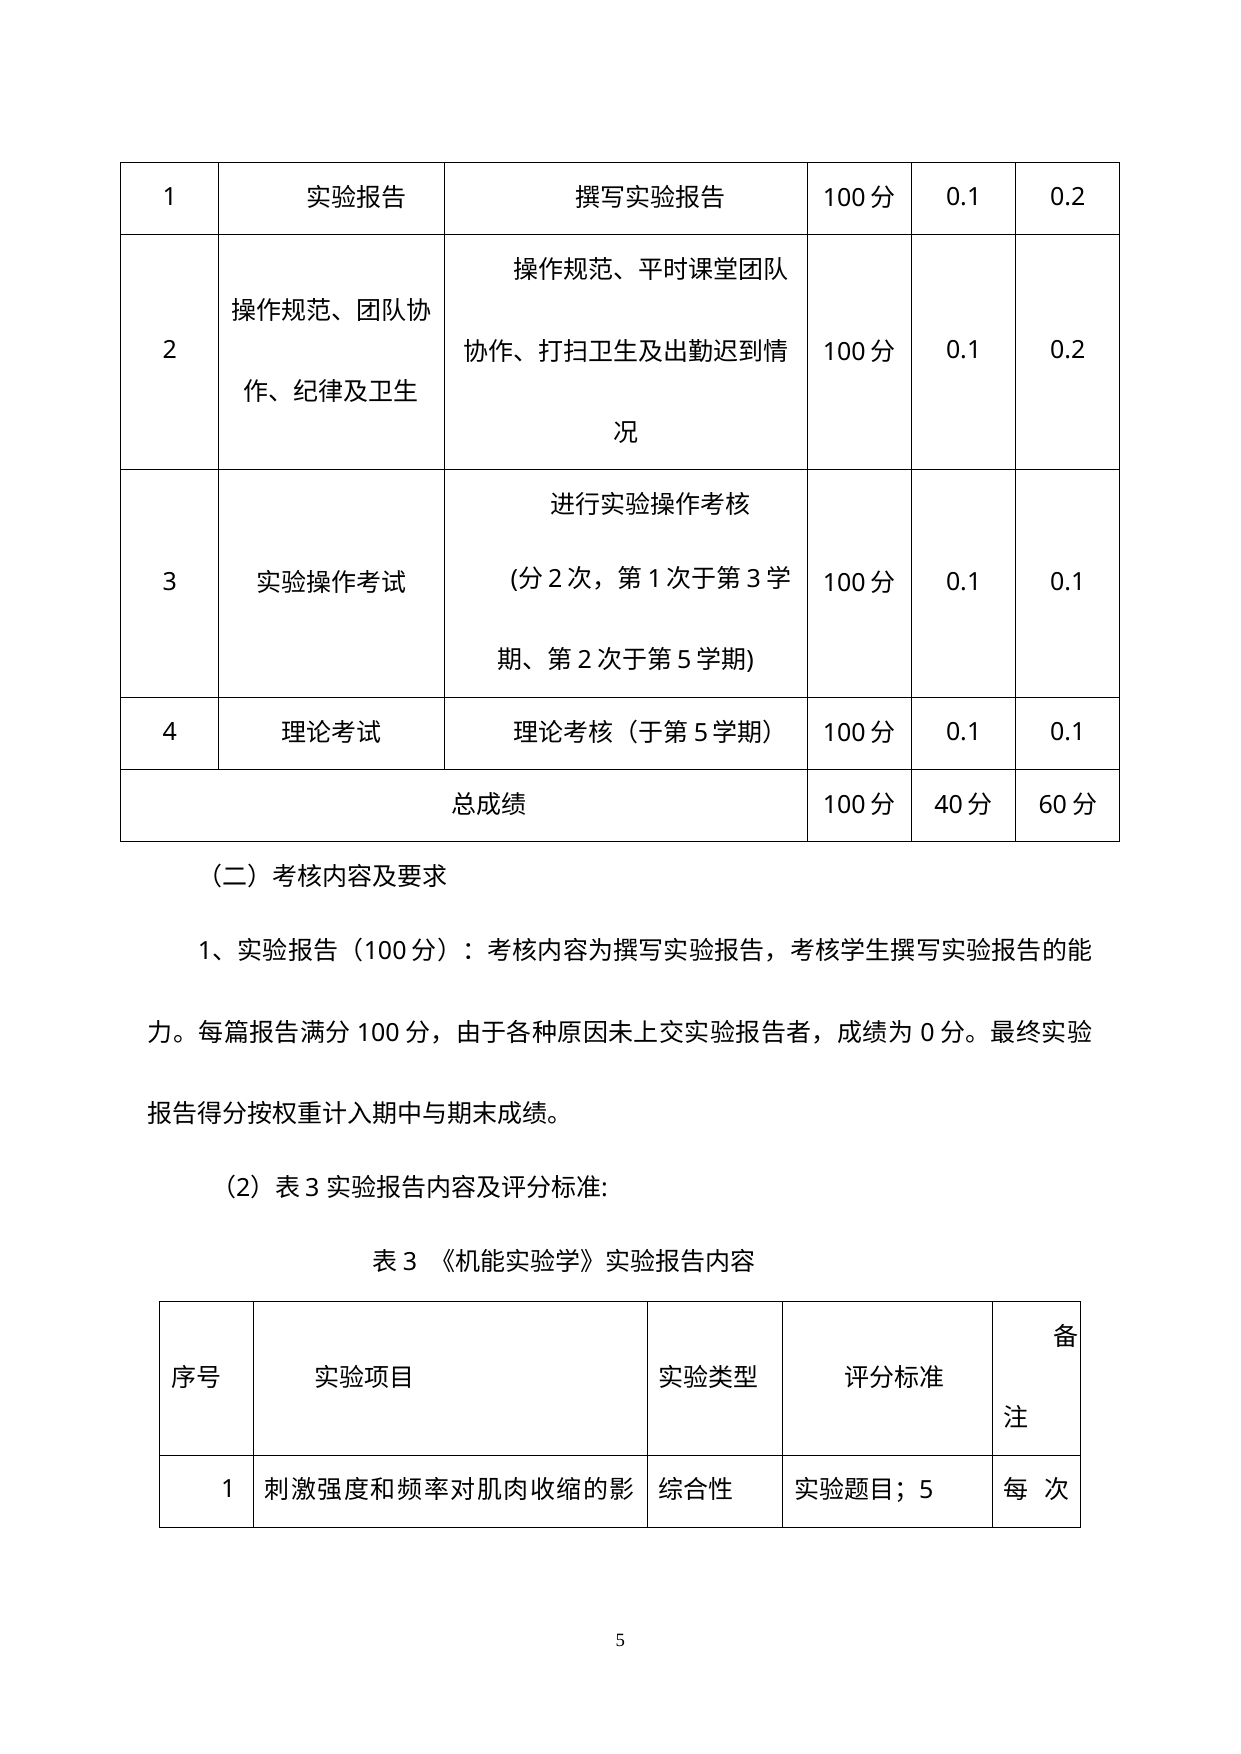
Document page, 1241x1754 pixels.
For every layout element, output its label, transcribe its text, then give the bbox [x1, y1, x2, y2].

table_cell 理论考核（于第5学期） [445, 698, 807, 769]
table_cell 100分 [808, 470, 911, 697]
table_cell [783, 1456, 992, 1527]
table_cell 100分 [808, 770, 911, 841]
table_cell 4 [121, 698, 218, 769]
table_header 备注 [993, 1302, 1080, 1454]
text 表3 《机能实验学》实验报告内容 [148, 1227, 1092, 1292]
table_cell 综合性 [648, 1456, 782, 1527]
table_cell 100分 [808, 698, 911, 769]
table_cell 实验操作考试 [219, 470, 444, 697]
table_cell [254, 1456, 647, 1527]
table_cell 进行实验操作考核 (分2次，第1次于第3学期、第2次于第5学期) [445, 470, 807, 697]
table_cell 2 [121, 235, 218, 469]
text （2）表3 实验报告内容及评分标准: [148, 1153, 1092, 1218]
table_cell 操作规范、平时课堂团队协作、打扫卫生及出勤迟到情况 [445, 235, 807, 469]
table_cell 0.2 [1016, 235, 1119, 469]
table_cell 操作规范、团队协作、纪律及卫生 [219, 235, 444, 469]
table_cell 理论考试 [219, 698, 444, 769]
table_cell 0.1 [1016, 470, 1119, 697]
text 1、实验报告（100分）：考核内容为撰写实验报告，考核学生撰写实验报告的能力。每篇报告满分100分，由于各种原因未上交实验报告者，成绩为0分。最终实验报告得分按权重计入期中与期末成绩。 [148, 916, 1092, 1144]
table_cell 0.1 [912, 470, 1015, 697]
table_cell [993, 1456, 1080, 1527]
table_cell 0.1 [912, 163, 1015, 234]
table_cell 40分 [912, 770, 1015, 841]
table_cell 总成绩 [121, 770, 807, 841]
table_cell 0.2 [1016, 163, 1119, 234]
table_cell 1 [160, 1456, 253, 1527]
table_cell 撰写实验报告 [445, 163, 807, 234]
table_cell 实验报告 [219, 163, 444, 234]
table_header 实验类型 [648, 1302, 782, 1454]
table_cell 60分 [1016, 770, 1119, 841]
table_cell 0.1 [1016, 698, 1119, 769]
table_header 序号 [160, 1302, 253, 1454]
table_cell 100分 [808, 163, 911, 234]
table_header 实验项目 [254, 1302, 647, 1454]
table_cell 1 [121, 163, 218, 234]
table_cell 0.1 [912, 235, 1015, 469]
table_cell 100分 [808, 235, 911, 469]
table_header 评分标准 [783, 1302, 992, 1454]
text （二）考核内容及要求 [148, 842, 1092, 907]
table_cell 3 [121, 470, 218, 697]
table_cell 0.1 [912, 698, 1015, 769]
